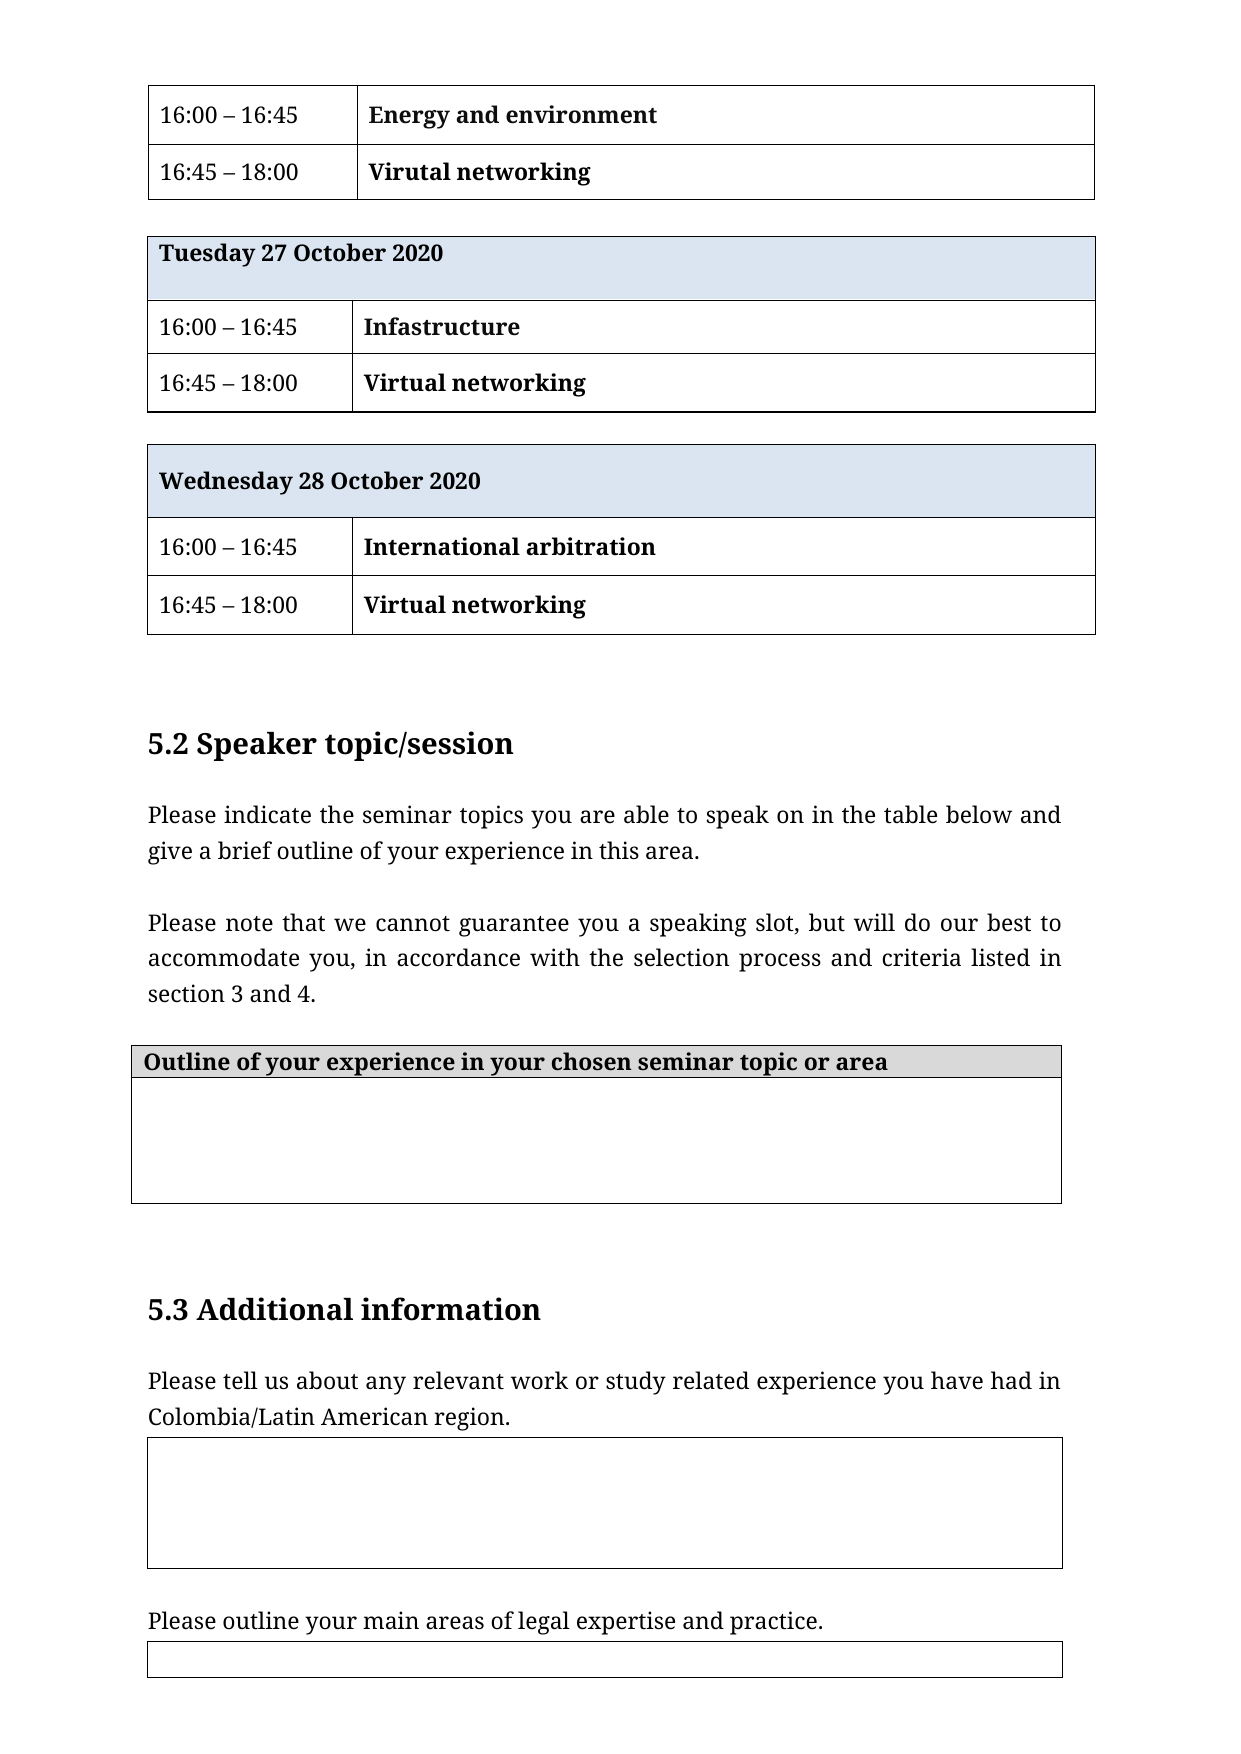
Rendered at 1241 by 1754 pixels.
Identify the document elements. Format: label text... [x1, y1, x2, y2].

table_cell Virutal networking [358, 145, 1094, 199]
table_header Tuesday 27 October 2020 [148, 237, 1095, 299]
table_header [148, 1642, 1062, 1677]
table_cell 16:00 – 16:45 [148, 518, 352, 575]
text 5.3 Additional information [148, 1289, 1063, 1329]
table_header [148, 1438, 1062, 1568]
list Please note that we cannot guarantee you a speaking slot, but will do our best to accommodate you, in accordance with the selection process and criteria listed in section 3 and 4. [148, 906, 1063, 1009]
text Please indicate the seminar topics you are able to speak on in the table below and give a brief outline of your experience in this area. [148, 799, 1063, 866]
table_cell 16:00 – 16:45 [149, 86, 357, 144]
table_cell [132, 1078, 1061, 1203]
table_cell Energy and environment [358, 86, 1094, 144]
table_cell International arbitration [353, 518, 1095, 575]
table_cell Infastructure [353, 301, 1095, 353]
table_cell 16:45 – 18:00 [149, 145, 357, 199]
table_cell Virtual networking [353, 576, 1095, 634]
table_cell 16:00 – 16:45 [148, 301, 352, 353]
table_header Wednesday 28 October 2020 [148, 445, 1095, 517]
text 5.2 Speaker topic/session [148, 723, 1063, 763]
table_cell Virtual networking [353, 354, 1095, 411]
table_header Outline of your experience in your chosen seminar topic or area [132, 1046, 1061, 1077]
table_cell 16:45 – 18:00 [148, 354, 352, 411]
table_cell 16:45 – 18:00 [148, 576, 352, 634]
list Please outline your main areas of legal expertise and practice. [148, 1604, 1063, 1636]
list Please tell us about any relevant work or study related experience you have had in Colombia/Latin American region. [148, 1365, 1063, 1432]
